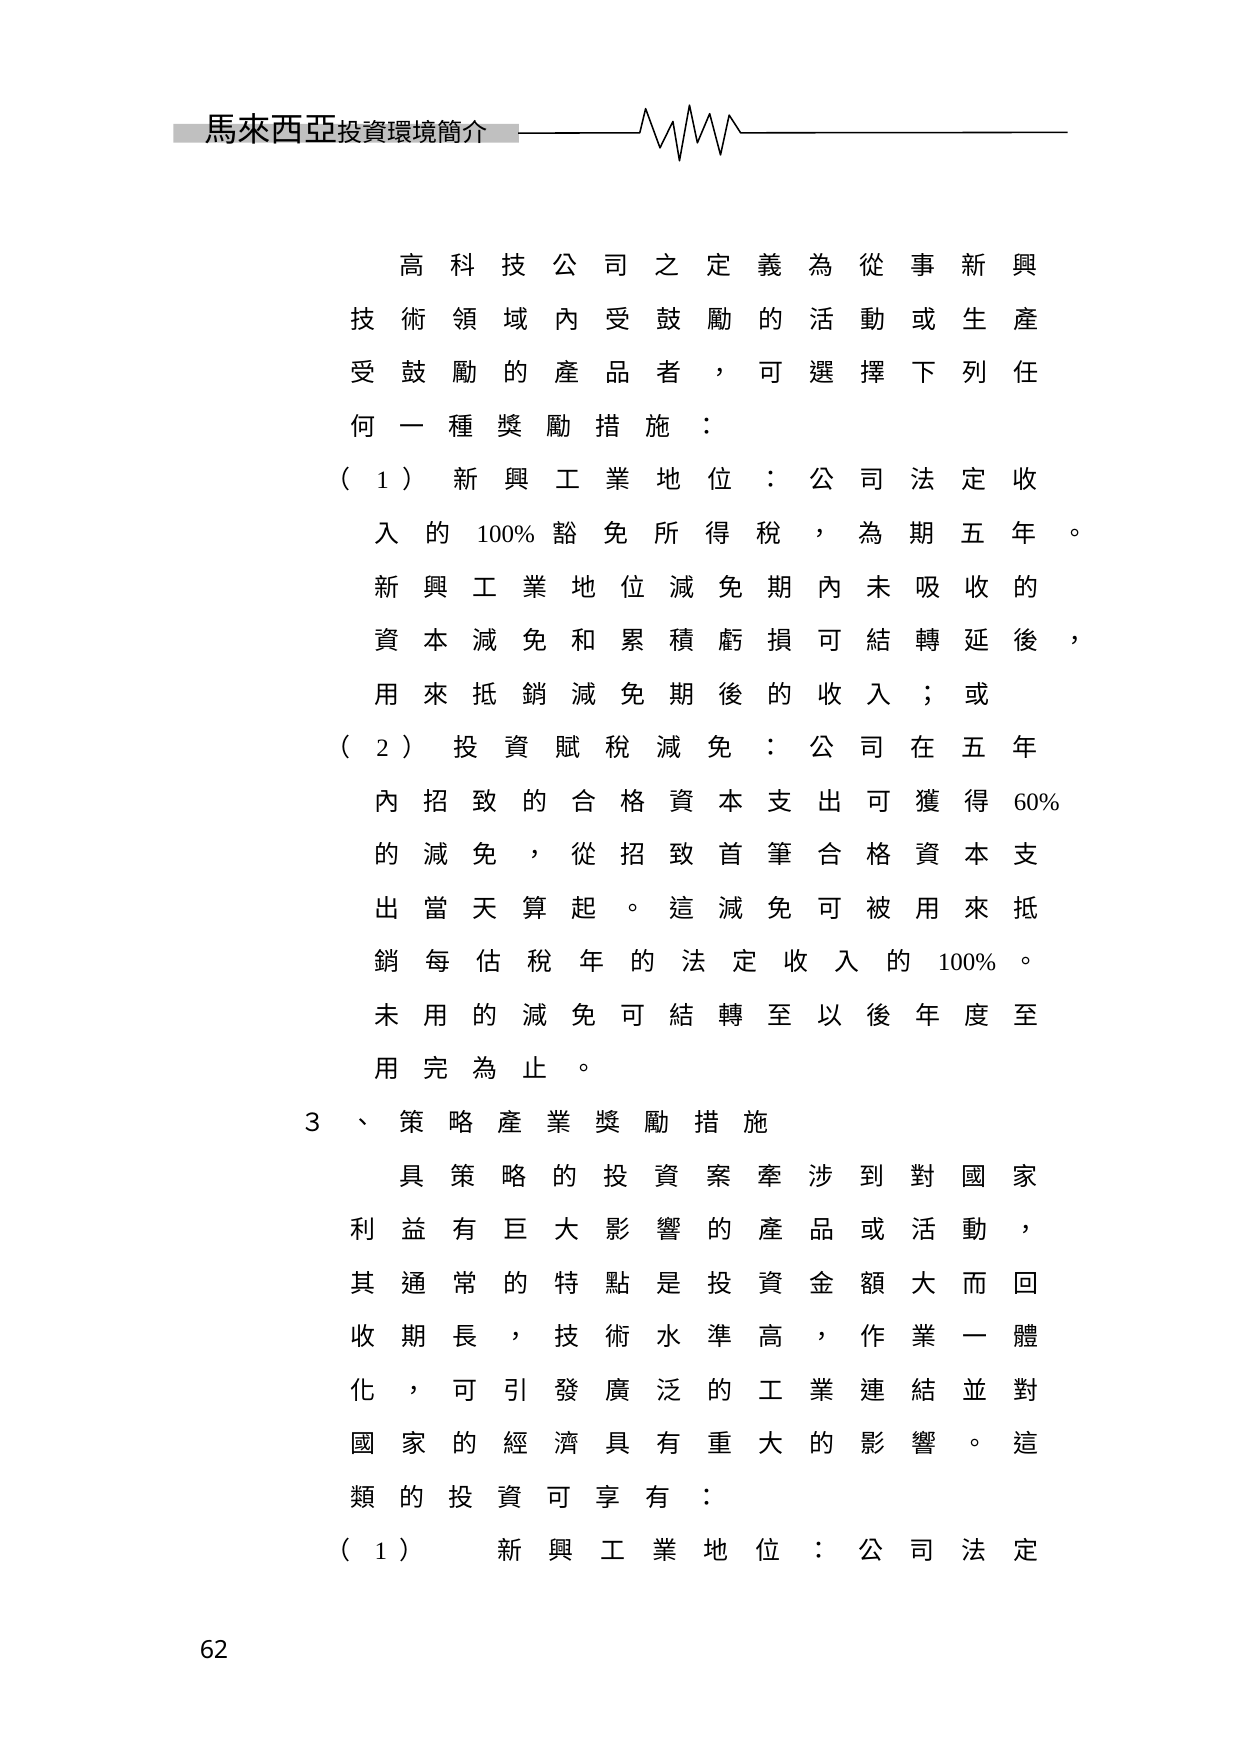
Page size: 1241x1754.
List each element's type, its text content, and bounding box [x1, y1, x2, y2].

text （1）新興工業地位：公司法定收入的100%豁免所得稅，為期五年。新興工業地位減免期內未吸收的資本減免和累積虧損可結轉延後，用來抵銷減免期後的收入；或 [301, 451, 1063, 719]
text 高科技公司之定義為從事新興技術領域內受鼓勵的活動或生產受鼓勵的產品者，可選擇下列任何一種獎勵措施： [325, 237, 1063, 451]
text ３、策略產業獎勵措施 [276, 1094, 1063, 1147]
text 具策略的投資案牽涉到對國家利益有巨大影響的產品或活動，其通常的特點是投資金額大而回收期長，技術水準高，作業一體化，可引發廣泛的工業連結並對國家的經濟具有重大的影響。這類的投資可享有： [325, 1147, 1063, 1522]
text （2）投資賦稅減免：公司在五年內招致的合格資本支出可獲得60%的減免，從招致首筆合格資本支出當天算起。這減免可被用來抵銷每估稅年的法定收入的100%。未用的減免可結轉至以後年度至用完為止。 [301, 719, 1063, 1094]
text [301, 1522, 1063, 1576]
